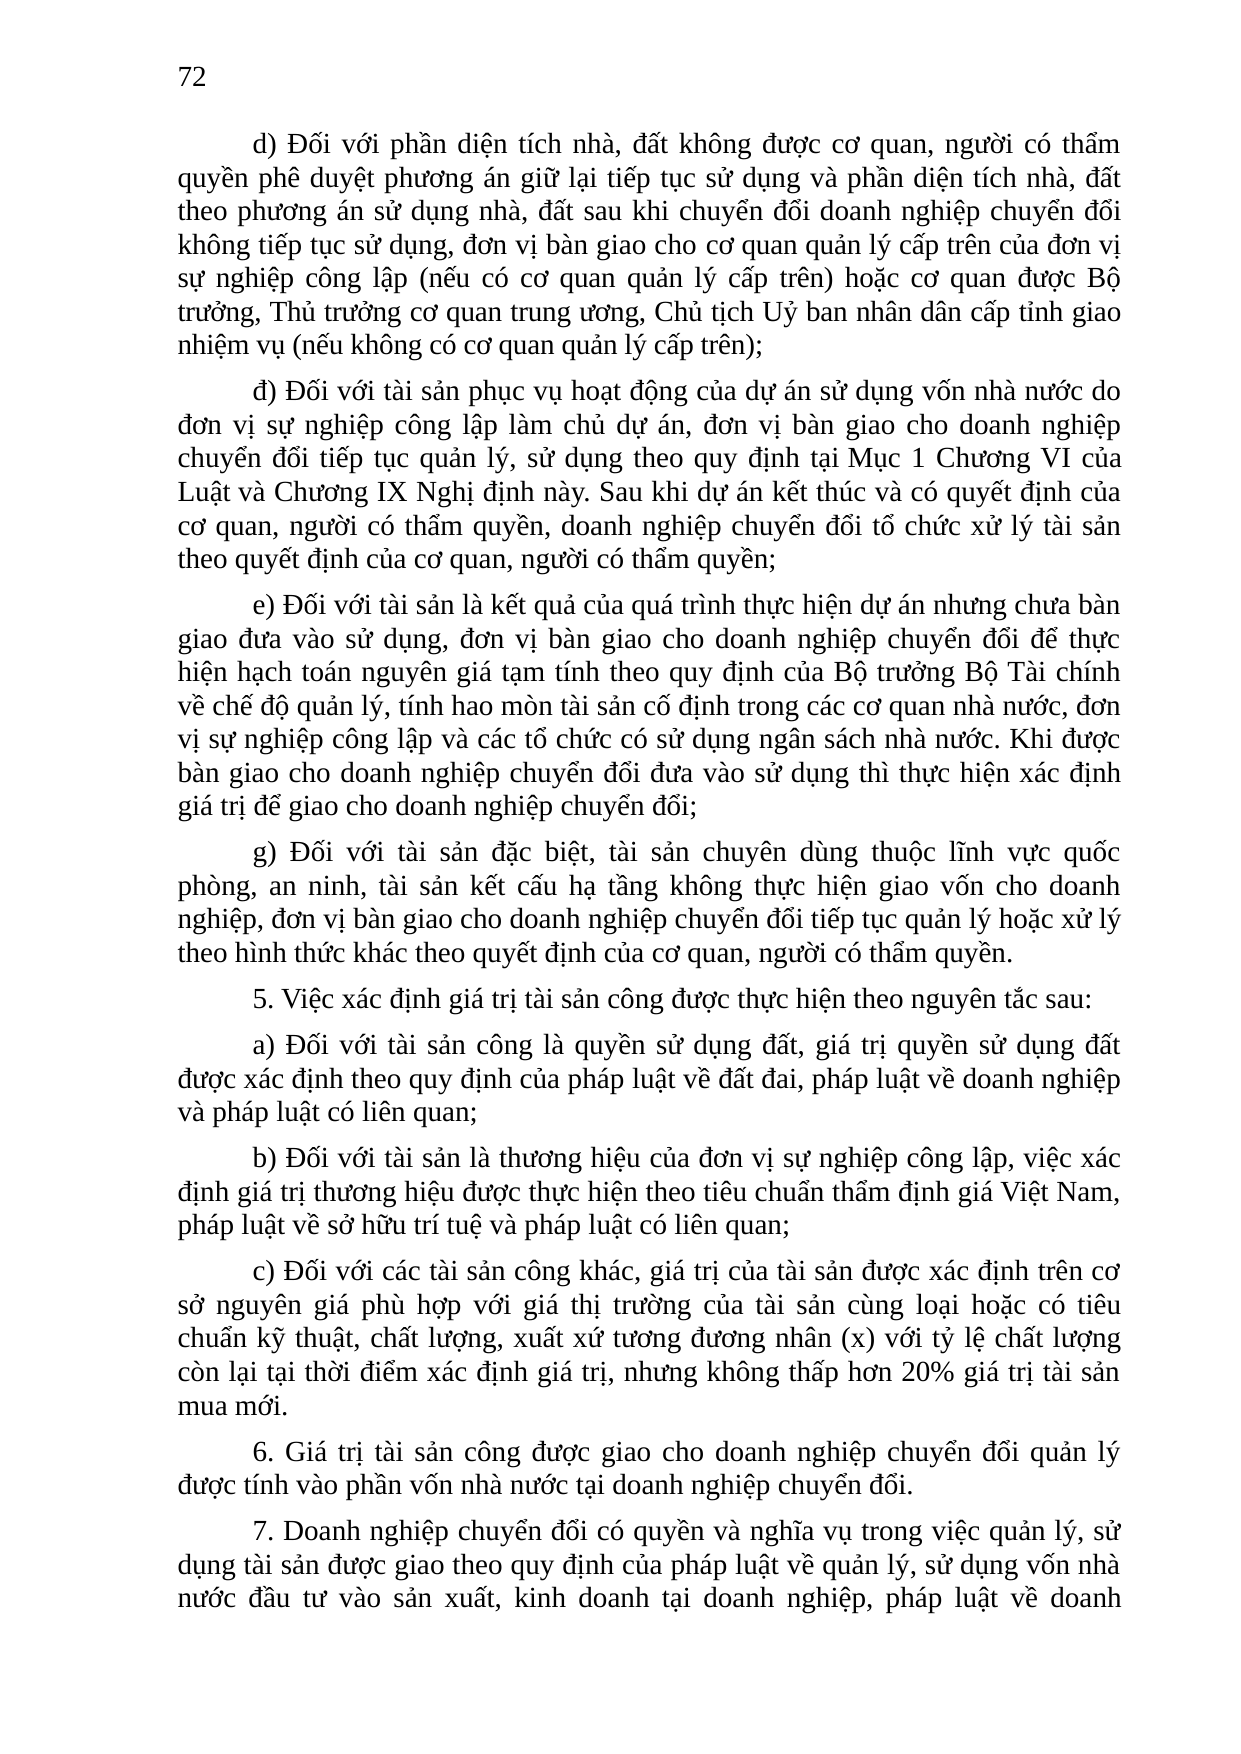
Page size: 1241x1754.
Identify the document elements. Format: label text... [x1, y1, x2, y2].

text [177, 1513, 1122, 1614]
text đ) Đối với tài sản phục vụ hoạt động của dự án sử dụng vốn nhà nước do đơn vị sự nghiệp công lập làm chủ dự án, đơn vị bàn giao cho doanh nghiệp chuyển đổi tiếp tục quản lý, sử dụng theo quy định tại Mục 1 Chương VI của Luật và Chương IX Nghị định này. Sau khi dự án kết thúc và có quyết định của cơ quan, người có thẩm quyền, doanh nghiệp chuyển đổi tổ chức xử lý tài sản theo quyết định của cơ quan, người có thẩm quyền; [177, 373, 1122, 575]
text d) Đối với phần diện tích nhà, đất không được cơ quan, người có thẩm quyền phê duyệt phương án giữ lại tiếp tục sử dụng và phần diện tích nhà, đất theo phương án sử dụng nhà, đất sau khi chuyển đổi doanh nghiệp chuyển đổi không tiếp tục sử dụng, đơn vị bàn giao cho cơ quan quản lý cấp trên của đơn vị sự nghiệp công lập (nếu có cơ quan quản lý cấp trên) hoặc cơ quan được Bộ trưởng, Thủ trưởng cơ quan trung ương, Chủ tịch Uỷ ban nhân dân cấp tỉnh giao nhiệm vụ (nếu không có cơ quan quản lý cấp trên); [177, 126, 1122, 361]
text g) Đối với tài sản đặc biệt, tài sản chuyên dùng thuộc lĩnh vực quốc phòng, an ninh, tài sản kết cấu hạ tầng không thực hiện giao vốn cho doanh nghiệp, đơn vị bàn giao cho doanh nghiệp chuyển đổi tiếp tục quản lý hoặc xử lý theo hình thức khác theo quyết định của cơ quan, người có thẩm quyền. [177, 834, 1122, 969]
text 5. Việc xác định giá trị tài sản công được thực hiện theo nguyên tắc sau: [177, 981, 1122, 1015]
text b) Đối với tài sản là thương hiệu của đơn vị sự nghiệp công lập, việc xác định giá trị thương hiệu được thực hiện theo tiêu chuẩn thẩm định giá Việt Nam, pháp luật về sở hữu trí tuệ và pháp luật có liên quan; [177, 1140, 1122, 1241]
text c) Đối với các tài sản công khác, giá trị của tài sản được xác định trên cơ sở nguyên giá phù hợp với giá thị trường của tài sản cùng loại hoặc có tiêu chuẩn kỹ thuật, chất lượng, xuất xứ tương đương nhân (x) với tỷ lệ chất lượng còn lại tại thời điểm xác định giá trị, nhưng không thấp hơn 20% giá trị tài sản mua mới. [177, 1253, 1122, 1421]
text e) Đối với tài sản là kết quả của quá trình thực hiện dự án nhưng chưa bàn giao đưa vào sử dụng, đơn vị bàn giao cho doanh nghiệp chuyển đổi để thực hiện hạch toán nguyên giá tạm tính theo quy định của Bộ trưởng Bộ Tài chính về chế độ quản lý, tính hao mòn tài sản cố định trong các cơ quan nhà nước, đơn vị sự nghiệp công lập và các tổ chức có sử dụng ngân sách nhà nước. Khi được bàn giao cho doanh nghiệp chuyển đổi đưa vào sử dụng thì thực hiện xác định giá trị để giao cho doanh nghiệp chuyển đổi; [177, 587, 1122, 822]
text a) Đối với tài sản công là quyền sử dụng đất, giá trị quyền sử dụng đất được xác định theo quy định của pháp luật về đất đai, pháp luật về doanh nghiệp và pháp luật có liên quan; [177, 1027, 1122, 1128]
text 6. Giá trị tài sản công được giao cho doanh nghiệp chuyển đổi quản lý được tính vào phần vốn nhà nước tại doanh nghiệp chuyển đổi. [177, 1434, 1122, 1501]
